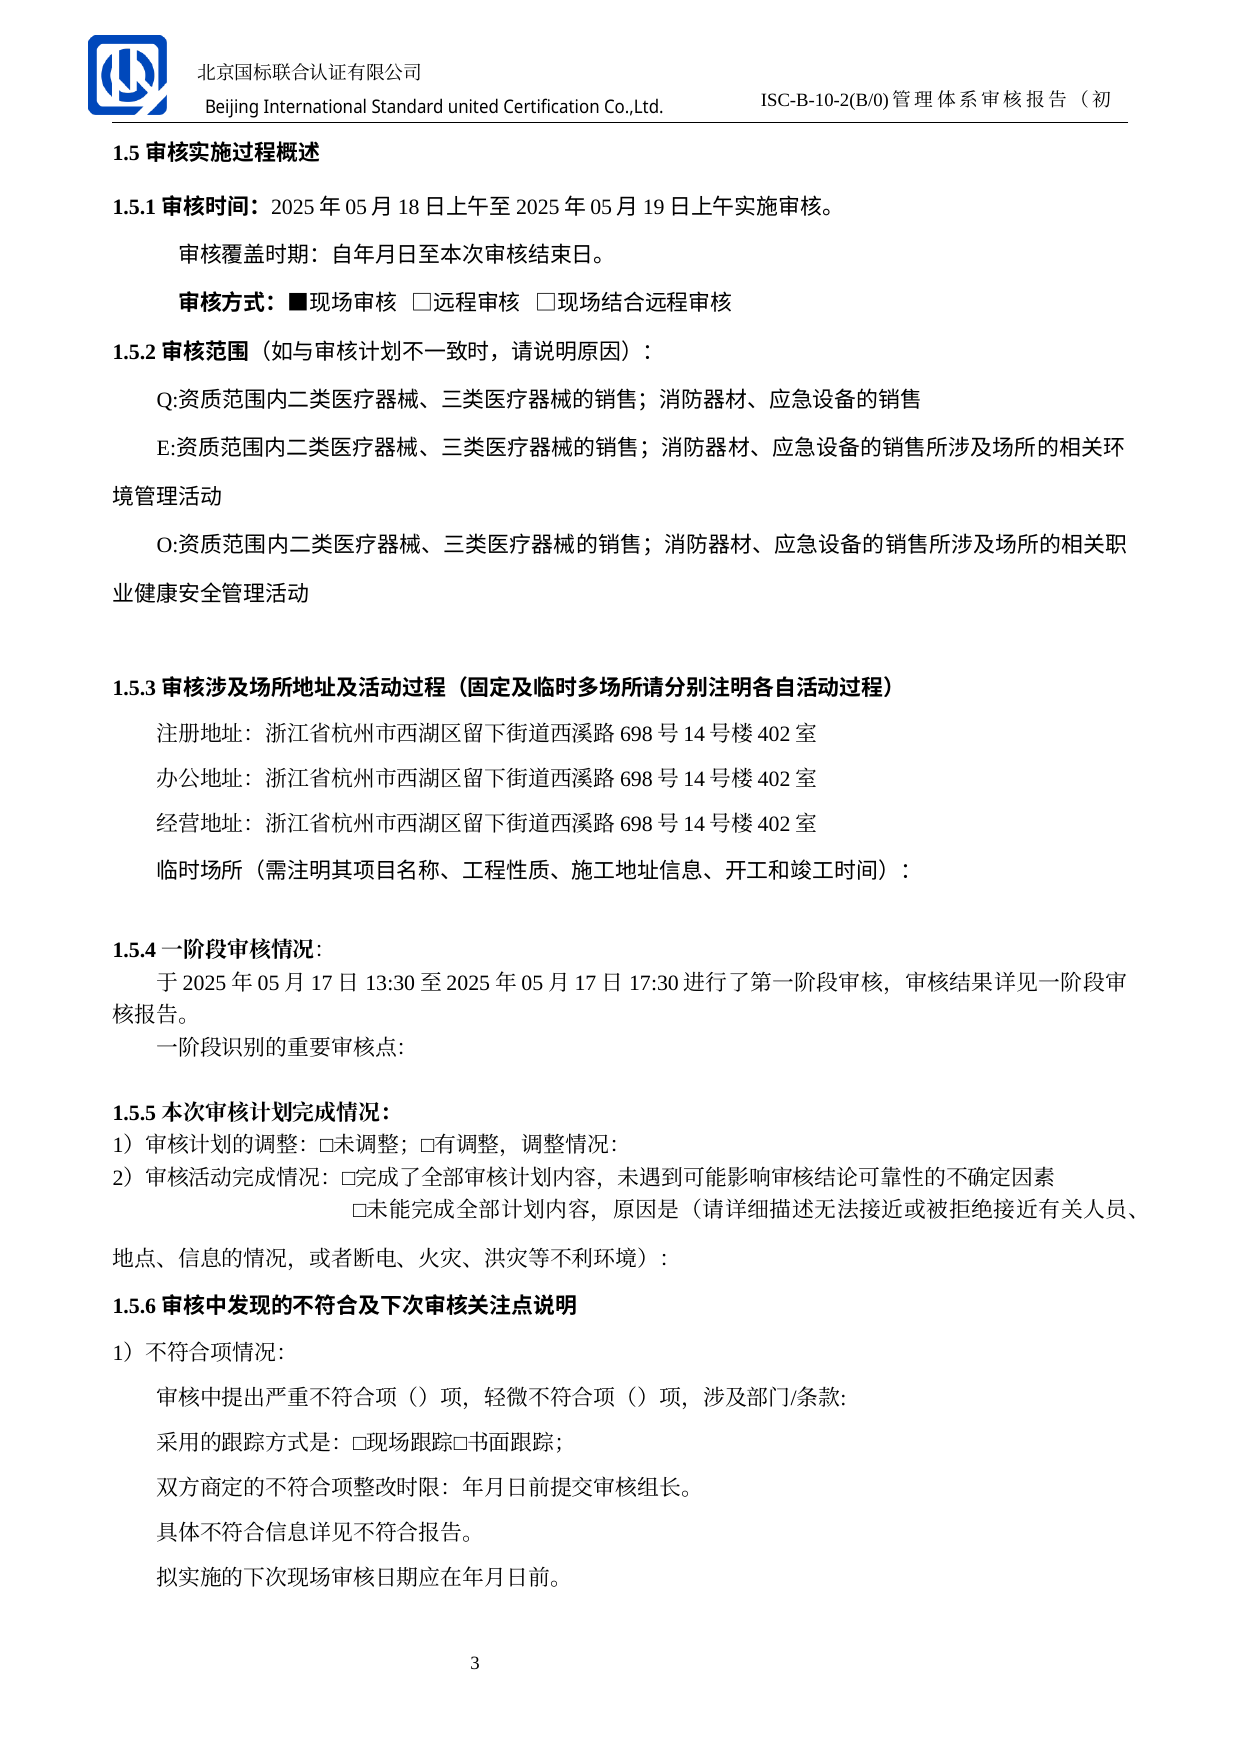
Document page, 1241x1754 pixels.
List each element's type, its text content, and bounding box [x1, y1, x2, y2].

text 1.5.5 本次审核计划完成情况： [112, 1096, 1128, 1129]
text E:资质范围内二类医疗器械、三类医疗器械的销售；消防器材、应急设备的销售所涉及场所的相关环境管理活动 [112, 430, 1128, 511]
text □未能完成全部计划内容，原因是（请详细描述无法接近或被拒绝接近有关人员、地点、信息的情况，或者断电、火灾、洪灾等不利环境）： [112, 1194, 1128, 1275]
text 拟实施的下次现场审核日期应在年月日前。 [112, 1561, 1128, 1594]
text 临时场所（需注明其项目名称、工程性质、施工地址信息、开工和竣工时间）： [112, 853, 1128, 885]
text 双方商定的不符合项整改时限：年月日前提交审核组长。 [156, 1471, 1128, 1504]
text O:资质范围内二类医疗器械、三类医疗器械的销售；消防器材、应急设备的销售所涉及场所的相关职业健康安全管理活动 [112, 527, 1128, 608]
text 1.5 审核实施过程概述 [112, 135, 1128, 167]
text 具体不符合信息详见不符合报告。 [156, 1516, 1128, 1549]
text 经营地址：浙江省杭州市西湖区留下街道西溪路698号14号楼402室 [112, 808, 1128, 840]
text 1.5.6 审核中发现的不符合及下次审核关注点说明 [112, 1287, 1128, 1320]
text Q:资质范围内二类医疗器械、三类医疗器械的销售；消防器材、应急设备的销售 [112, 382, 1128, 414]
text 1.5.4 一阶段审核情况： [112, 934, 1128, 966]
text 注册地址：浙江省杭州市西湖区留下街道西溪路698号14号楼402室 [112, 717, 1128, 750]
text 1）审核计划的调整：□未调整；□有调整，调整情况： [112, 1129, 1128, 1161]
text 审核覆盖时期：自年月日至本次审核结束日。 [112, 237, 1128, 269]
picture [88, 35, 167, 115]
text 采用的跟踪方式是：□现场跟踪□书面跟踪； [112, 1426, 1128, 1458]
text 1.5.3 审核涉及场所地址及活动过程（固定及临时多场所请分别注明各自活动过程） [112, 669, 1128, 702]
text 一阶段识别的重要审核点： [112, 1031, 1128, 1064]
text 1.5.2 审核范围（如与审核计划不一致时，请说明原因）： [112, 333, 1128, 366]
text 2）审核活动完成情况：□完成了全部审核计划内容，未遇到可能影响审核结论可靠性的不确定因素 [112, 1161, 1128, 1194]
text 审核中提出严重不符合项（）项，轻微不符合项（）项，涉及部门/条款: [112, 1381, 1128, 1413]
text 审核方式：■现场审核 □远程审核 □现场结合远程审核 [112, 285, 1128, 317]
text 1）不符合项情况： [112, 1336, 1128, 1368]
text 1.5.1 审核时间：2025年05月18日上午至2025年05月19日上午实施审核。 [112, 188, 1128, 221]
text 办公地址：浙江省杭州市西湖区留下街道西溪路698号14号楼402室 [112, 763, 1128, 795]
text 于2025年05月17日 13:30至2025年05月17日 17:30进行了第一阶段审核，审核结果详见一阶段审核报告。 [112, 966, 1128, 1031]
